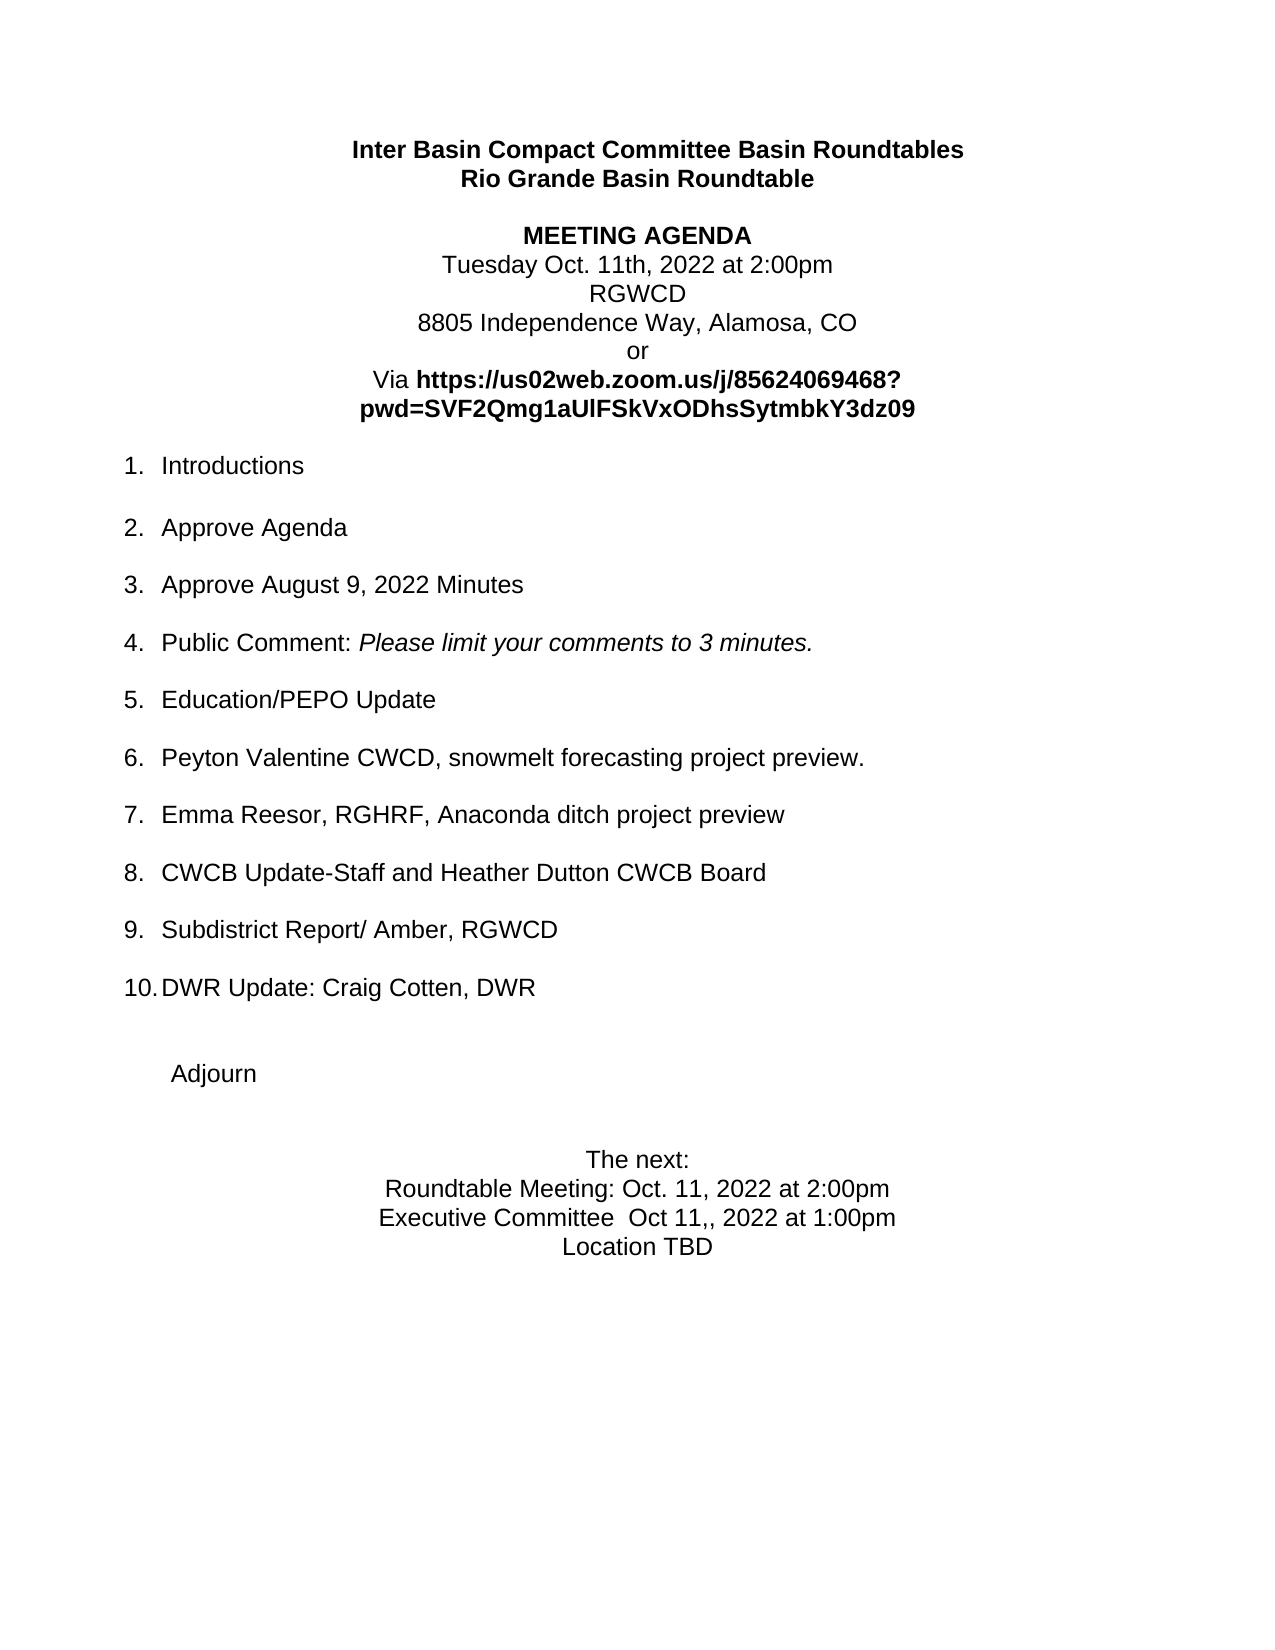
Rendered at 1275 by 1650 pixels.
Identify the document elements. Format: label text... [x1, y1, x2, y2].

text Roundtable Meeting: Oct. 11, 2022 at 2:00pm [105, 1174, 1170, 1203]
text MEETING AGENDA [105, 221, 1170, 250]
list Emma Reesor, RGHRF, Anaconda ditch project preview [124, 801, 1170, 829]
text Via https://us02web.zoom.us/j/85624069468?pwd=SVF2Qmg1aUlFSkVxODhsSytmbkY3dz09 [105, 365, 1170, 422]
text or [105, 336, 1170, 365]
list CWCB Update-Staff and Heather Dutton CWCB Board [124, 858, 1170, 887]
text The next: [105, 1146, 1170, 1174]
text Inter Basin Compact Committee Basin Roundtables [105, 135, 1170, 164]
text 8805 Independence Way, Alamosa, CO [105, 307, 1170, 336]
list Public Comment: Please limit your comments to 3 minutes. [124, 628, 1170, 657]
text RGWCD [105, 279, 1170, 307]
list DWR Update: Craig Cotten, DWR [124, 973, 1170, 1002]
text Adjourn [171, 1059, 1170, 1088]
text Location TBD [105, 1232, 1170, 1261]
text Rio Grande Basin Roundtable [105, 164, 1170, 192]
list Approve Agenda [124, 513, 1170, 542]
list Subdistrict Report/ Amber, RGWCD [124, 916, 1170, 944]
list Introductions [124, 451, 1170, 480]
list Peyton Valentine CWCD, snowmelt forecasting project preview. [124, 743, 1170, 772]
text Tuesday Oct. 11th, 2022 at 2:00pm [105, 250, 1170, 279]
list Education/PEPO Update [124, 686, 1170, 714]
text Executive Committee Oct 11,, 2022 at 1:00pm [105, 1203, 1170, 1232]
list Approve August 9, 2022 Minutes [124, 571, 1170, 599]
